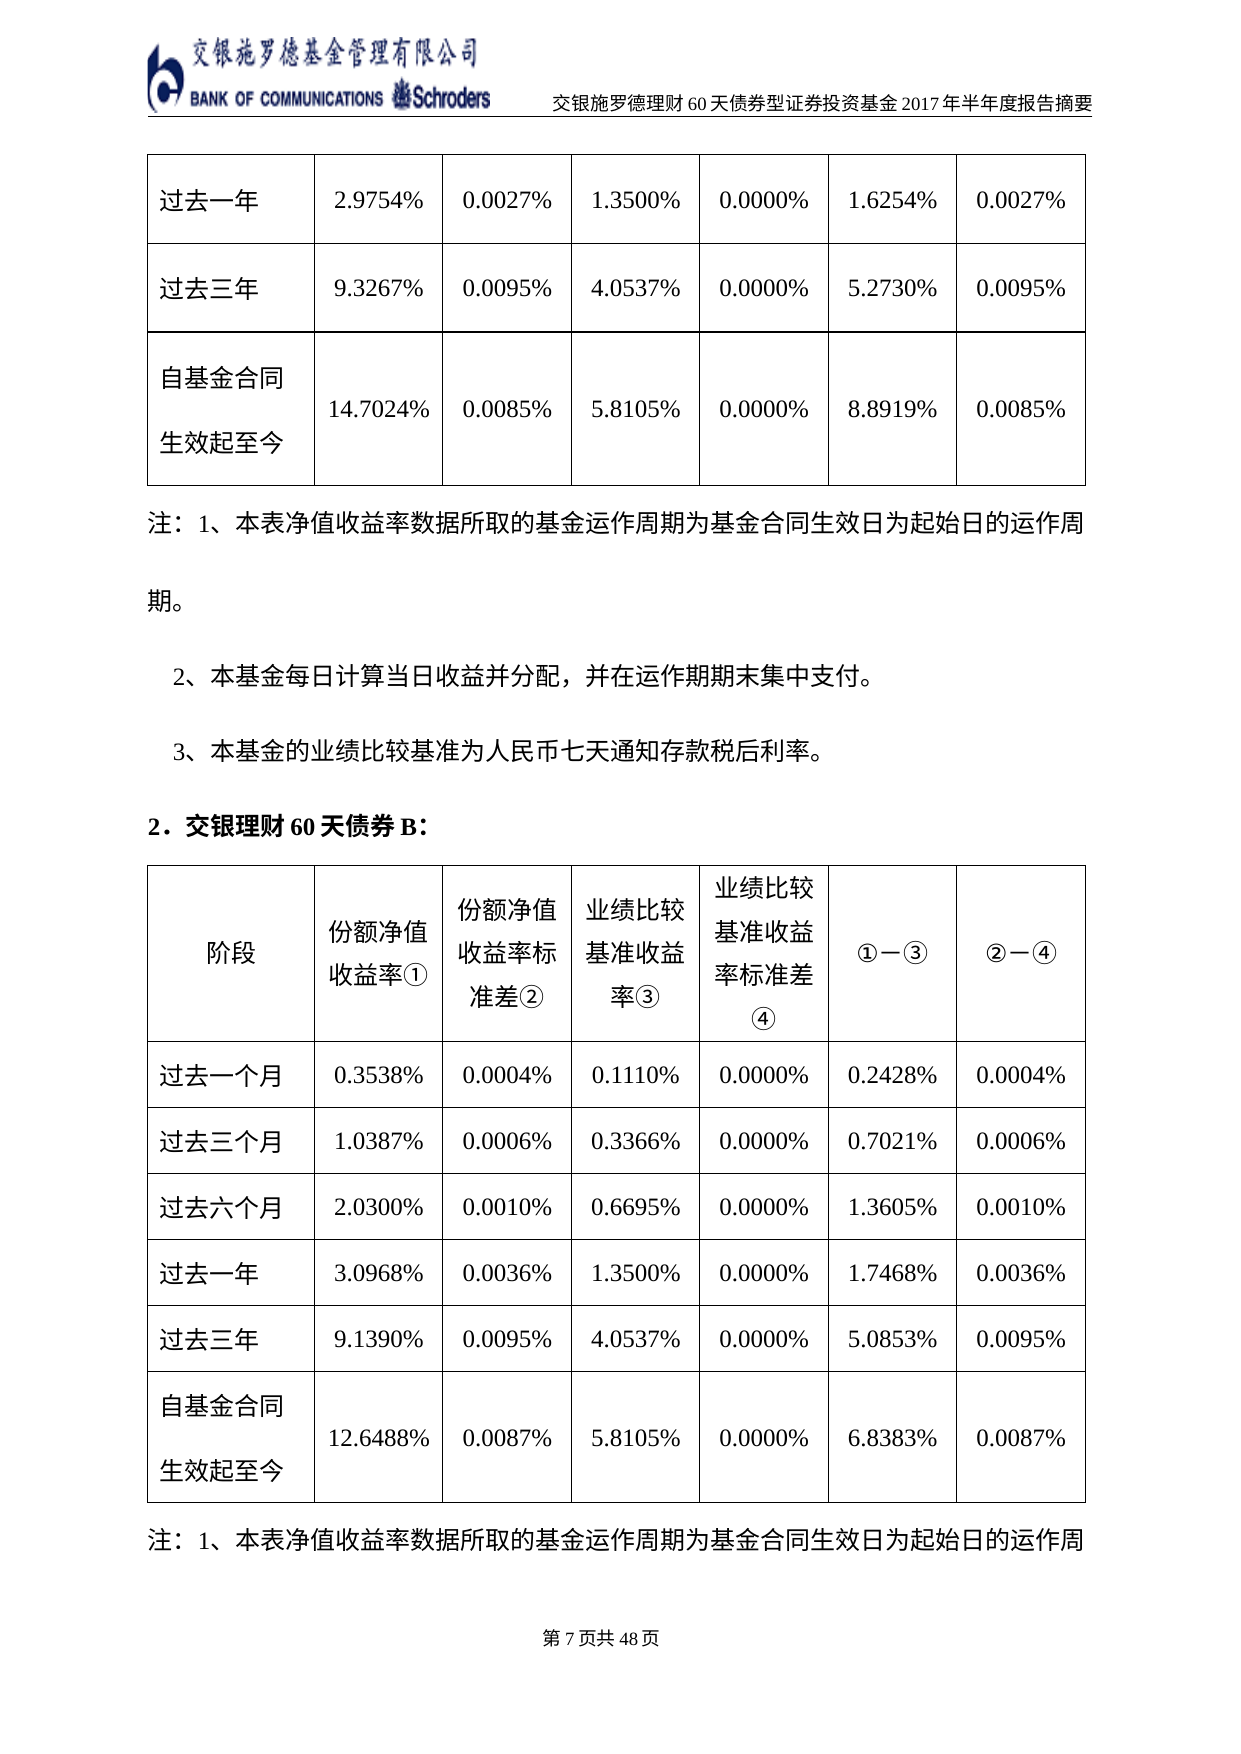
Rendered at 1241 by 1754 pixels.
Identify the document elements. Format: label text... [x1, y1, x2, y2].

picture [147, 37, 490, 113]
table_cell 0.0036% [957, 1240, 1085, 1305]
table_cell 0.7021% [829, 1108, 956, 1173]
table_cell 0.0085% [443, 333, 571, 485]
table_cell 0.0027% [957, 155, 1085, 243]
table_cell 0.0006% [957, 1108, 1085, 1173]
text 2、本基金每日计算当日收益并分配，并在运作期期末集中支付。 [148, 642, 1092, 707]
table_cell 0.1110% [572, 1042, 699, 1107]
table_cell 1.3605% [829, 1174, 956, 1239]
table_cell 过去三个月 [148, 1108, 314, 1173]
table_cell 0.0004% [957, 1042, 1085, 1107]
table_cell 0.0000% [700, 1174, 828, 1239]
table_cell 4.0537% [572, 244, 699, 331]
table_cell 14.7024% [315, 333, 442, 485]
table_cell 5.2730% [829, 244, 956, 331]
table_cell 0.0000% [700, 1372, 828, 1502]
table_cell 9.3267% [315, 244, 442, 331]
table_cell 2.0300% [315, 1174, 442, 1239]
table_cell 0.0000% [700, 1240, 828, 1305]
table_cell 0.0000% [700, 244, 828, 331]
table_cell 0.0006% [443, 1108, 571, 1173]
table_cell 9.1390% [315, 1306, 442, 1371]
table_cell 0.0010% [957, 1174, 1085, 1239]
table_cell 0.0027% [443, 155, 571, 243]
table_cell 0.2428% [829, 1042, 956, 1107]
table_cell 1.7468% [829, 1240, 956, 1305]
table_cell 0.0000% [700, 1108, 828, 1173]
table_cell 过去一年 [148, 155, 314, 243]
table_cell 自基金合同生效起至今 [148, 333, 314, 485]
table_cell 0.6695% [572, 1174, 699, 1239]
table_cell 5.8105% [572, 333, 699, 485]
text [148, 1506, 1092, 1571]
table_cell 0.0087% [957, 1372, 1085, 1502]
table_cell 过去一个月 [148, 1042, 314, 1107]
table_cell 0.3538% [315, 1042, 442, 1107]
table_cell 5.0853% [829, 1306, 956, 1371]
table_header ②－④ [957, 866, 1085, 1041]
table_cell 0.0095% [957, 1306, 1085, 1371]
table_cell 过去三年 [148, 1306, 314, 1371]
table_cell 0.0095% [443, 244, 571, 331]
table_cell 0.0095% [443, 1306, 571, 1371]
table_cell 1.3500% [572, 155, 699, 243]
table_cell 0.0010% [443, 1174, 571, 1239]
table_cell 1.3500% [572, 1240, 699, 1305]
table_header 业绩比较基准收益率标准差④ [700, 866, 828, 1041]
table_cell 0.0087% [443, 1372, 571, 1502]
text 3、本基金的业绩比较基准为人民币七天通知存款税后利率。 [148, 717, 1092, 782]
table_cell 1.0387% [315, 1108, 442, 1173]
text 2．交银理财60天债券B： [148, 792, 1092, 857]
table_cell 6.8383% [829, 1372, 956, 1502]
table_cell 自基金合同生效起至今 [148, 1372, 314, 1502]
table_cell 0.0000% [700, 333, 828, 485]
table_cell 0.0000% [700, 1042, 828, 1107]
table_cell 5.8105% [572, 1372, 699, 1502]
table_header 业绩比较基准收益率③ [572, 866, 699, 1041]
table_cell 0.0085% [957, 333, 1085, 485]
table_cell 0.0036% [443, 1240, 571, 1305]
table_cell 过去一年 [148, 1240, 314, 1305]
table_cell 0.3366% [572, 1108, 699, 1173]
table_cell 8.8919% [829, 333, 956, 485]
table_cell 过去三年 [148, 244, 314, 331]
table_cell 0.0000% [700, 155, 828, 243]
table_header 份额净值收益率① [315, 866, 442, 1041]
table_header ①－③ [829, 866, 956, 1041]
table_cell 过去六个月 [148, 1174, 314, 1239]
table_cell 1.6254% [829, 155, 956, 243]
table_header 阶段 [148, 866, 314, 1041]
table_header 份额净值收益率标准差② [443, 866, 571, 1041]
table_cell 12.6488% [315, 1372, 442, 1502]
table_cell 0.0095% [957, 244, 1085, 331]
table_cell 0.0004% [443, 1042, 571, 1107]
table_cell 2.9754% [315, 155, 442, 243]
table_cell 0.0000% [700, 1306, 828, 1371]
table_cell 4.0537% [572, 1306, 699, 1371]
text 注：1、本表净值收益率数据所取的基金运作周期为基金合同生效日为起始日的运作周期。 [148, 489, 1092, 632]
table_cell 3.0968% [315, 1240, 442, 1305]
